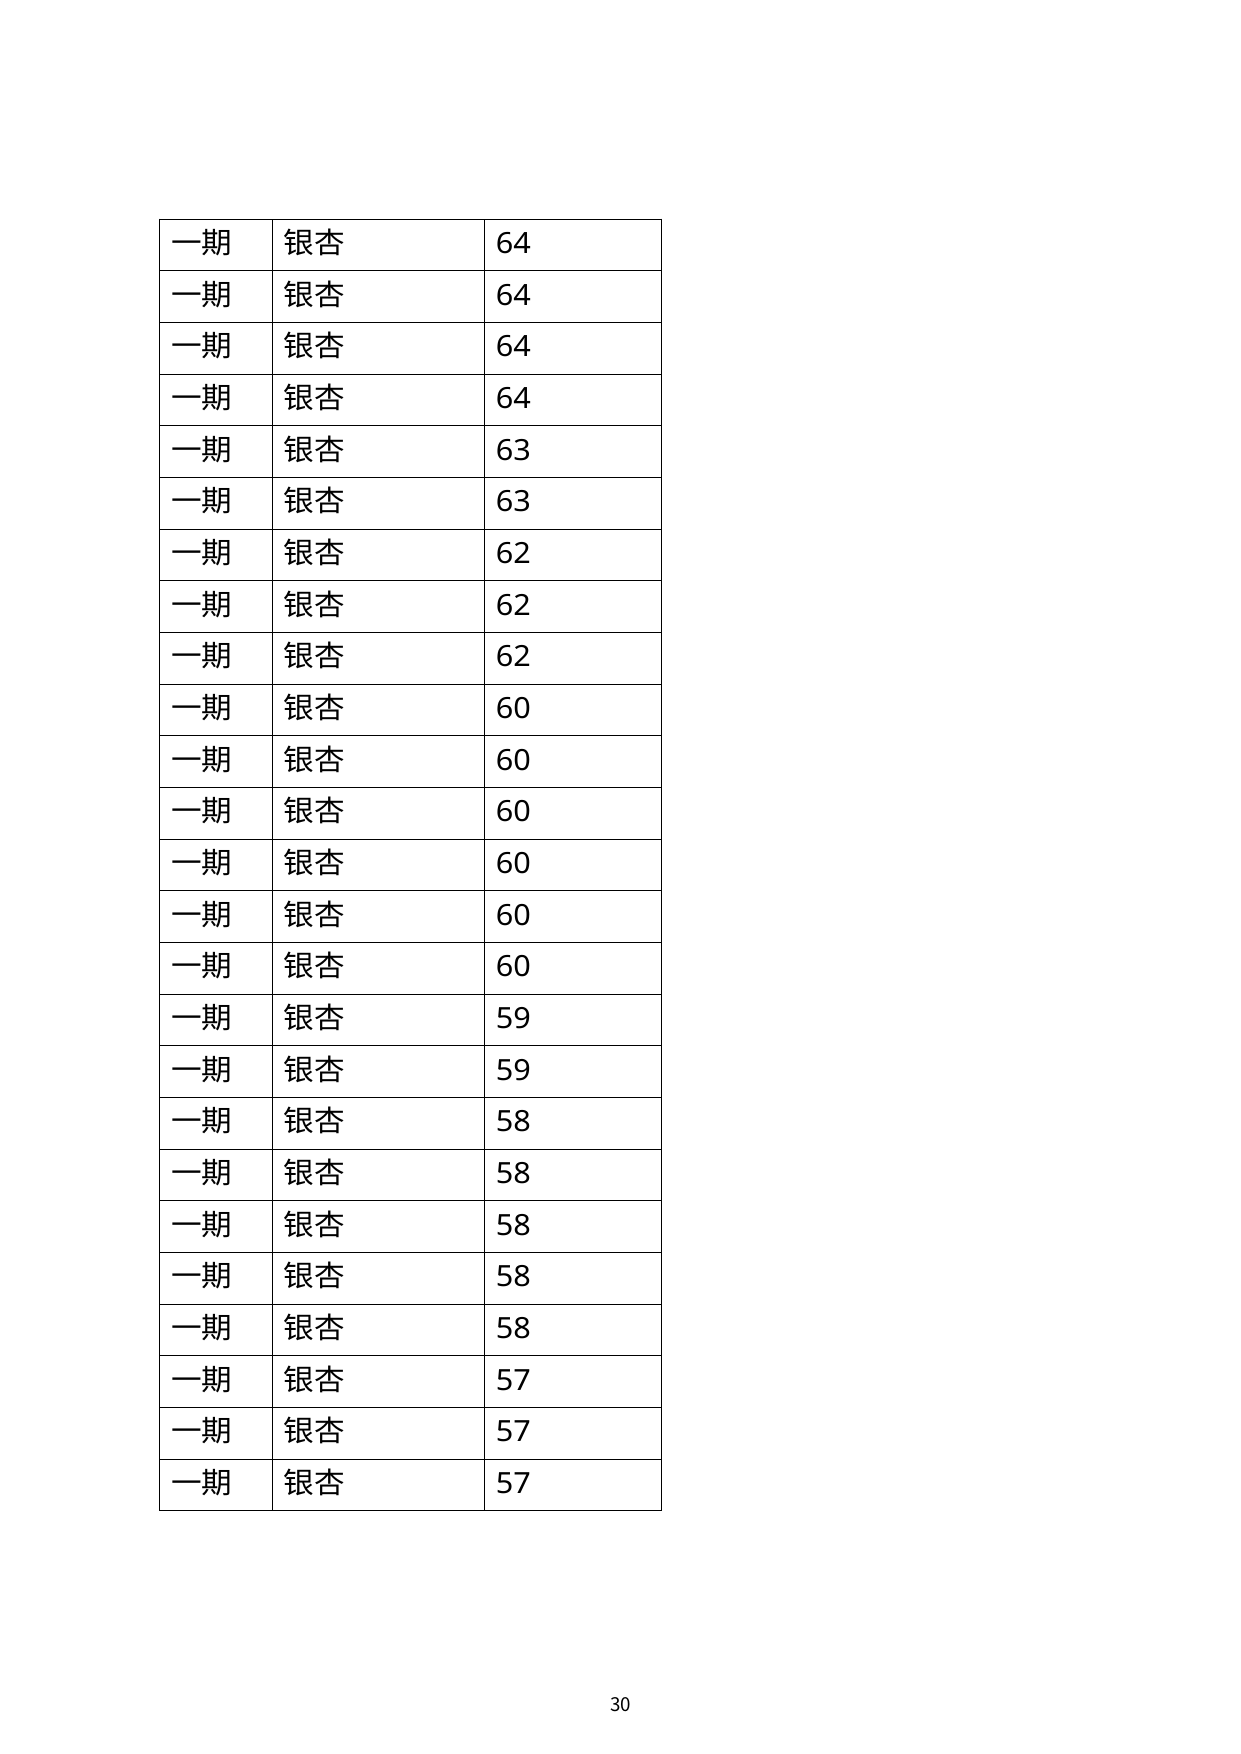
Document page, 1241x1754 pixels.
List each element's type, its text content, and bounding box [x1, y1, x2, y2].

table_cell 一期 [160, 736, 272, 787]
table_cell 57 [485, 1356, 661, 1407]
table_cell 一期 [160, 271, 272, 322]
table_cell 一期 [160, 1408, 272, 1458]
table_cell 一期 [160, 1046, 272, 1097]
table_cell 63 [485, 478, 661, 528]
table_cell 一期 [160, 788, 272, 838]
table_cell 一期 [160, 220, 272, 270]
table_cell 58 [485, 1305, 661, 1355]
table_cell 一期 [160, 478, 272, 528]
table_cell 一期 [160, 1460, 272, 1510]
table_cell 60 [485, 685, 661, 735]
table_cell 银杏 [273, 995, 484, 1045]
table_cell 一期 [160, 530, 272, 580]
table_cell 一期 [160, 891, 272, 942]
table_cell 64 [485, 271, 661, 322]
table_cell 60 [485, 891, 661, 942]
table_cell 银杏 [273, 891, 484, 942]
table_cell 一期 [160, 943, 272, 993]
table_cell 一期 [160, 633, 272, 683]
table_cell 银杏 [273, 1201, 484, 1252]
table_cell 58 [485, 1253, 661, 1303]
table_cell 一期 [160, 1098, 272, 1148]
table_cell 银杏 [273, 271, 484, 322]
table_cell 银杏 [273, 788, 484, 838]
table_cell 一期 [160, 1150, 272, 1200]
table_cell 银杏 [273, 1305, 484, 1355]
table_cell 一期 [160, 375, 272, 425]
table_cell 57 [485, 1460, 661, 1510]
table_cell 银杏 [273, 1098, 484, 1148]
table_cell 一期 [160, 995, 272, 1045]
table_cell 59 [485, 1046, 661, 1097]
table_cell 63 [485, 426, 661, 477]
table_cell 59 [485, 995, 661, 1045]
table_cell 57 [485, 1408, 661, 1458]
table_cell 62 [485, 633, 661, 683]
table_cell 60 [485, 736, 661, 787]
table_cell 64 [485, 323, 661, 373]
table_cell 银杏 [273, 736, 484, 787]
table_cell 银杏 [273, 1046, 484, 1097]
table_cell 60 [485, 788, 661, 838]
table_cell 银杏 [273, 530, 484, 580]
table_cell 一期 [160, 840, 272, 890]
table_cell 银杏 [273, 685, 484, 735]
table_cell 一期 [160, 1305, 272, 1355]
table_cell 60 [485, 943, 661, 993]
table_cell 64 [485, 220, 661, 270]
table_cell 银杏 [273, 633, 484, 683]
table_cell 一期 [160, 426, 272, 477]
table_cell 银杏 [273, 1356, 484, 1407]
table_cell 一期 [160, 581, 272, 632]
table_cell 62 [485, 581, 661, 632]
table_cell 银杏 [273, 375, 484, 425]
table_cell 62 [485, 530, 661, 580]
table_cell 银杏 [273, 1460, 484, 1510]
table_cell 58 [485, 1098, 661, 1148]
table_cell 一期 [160, 1356, 272, 1407]
table_cell 58 [485, 1150, 661, 1200]
table_cell 银杏 [273, 1408, 484, 1458]
table_cell 银杏 [273, 1150, 484, 1200]
table_cell 银杏 [273, 220, 484, 270]
table_cell 银杏 [273, 1253, 484, 1303]
table_cell 一期 [160, 685, 272, 735]
table_cell 银杏 [273, 426, 484, 477]
table_cell 银杏 [273, 943, 484, 993]
table_cell 银杏 [273, 840, 484, 890]
table_cell 一期 [160, 1201, 272, 1252]
table_cell 60 [485, 840, 661, 890]
table_cell 64 [485, 375, 661, 425]
table_cell 一期 [160, 323, 272, 373]
table_cell 一期 [160, 1253, 272, 1303]
table_cell 银杏 [273, 323, 484, 373]
table_cell 银杏 [273, 581, 484, 632]
table_cell 58 [485, 1201, 661, 1252]
table_cell 银杏 [273, 478, 484, 528]
